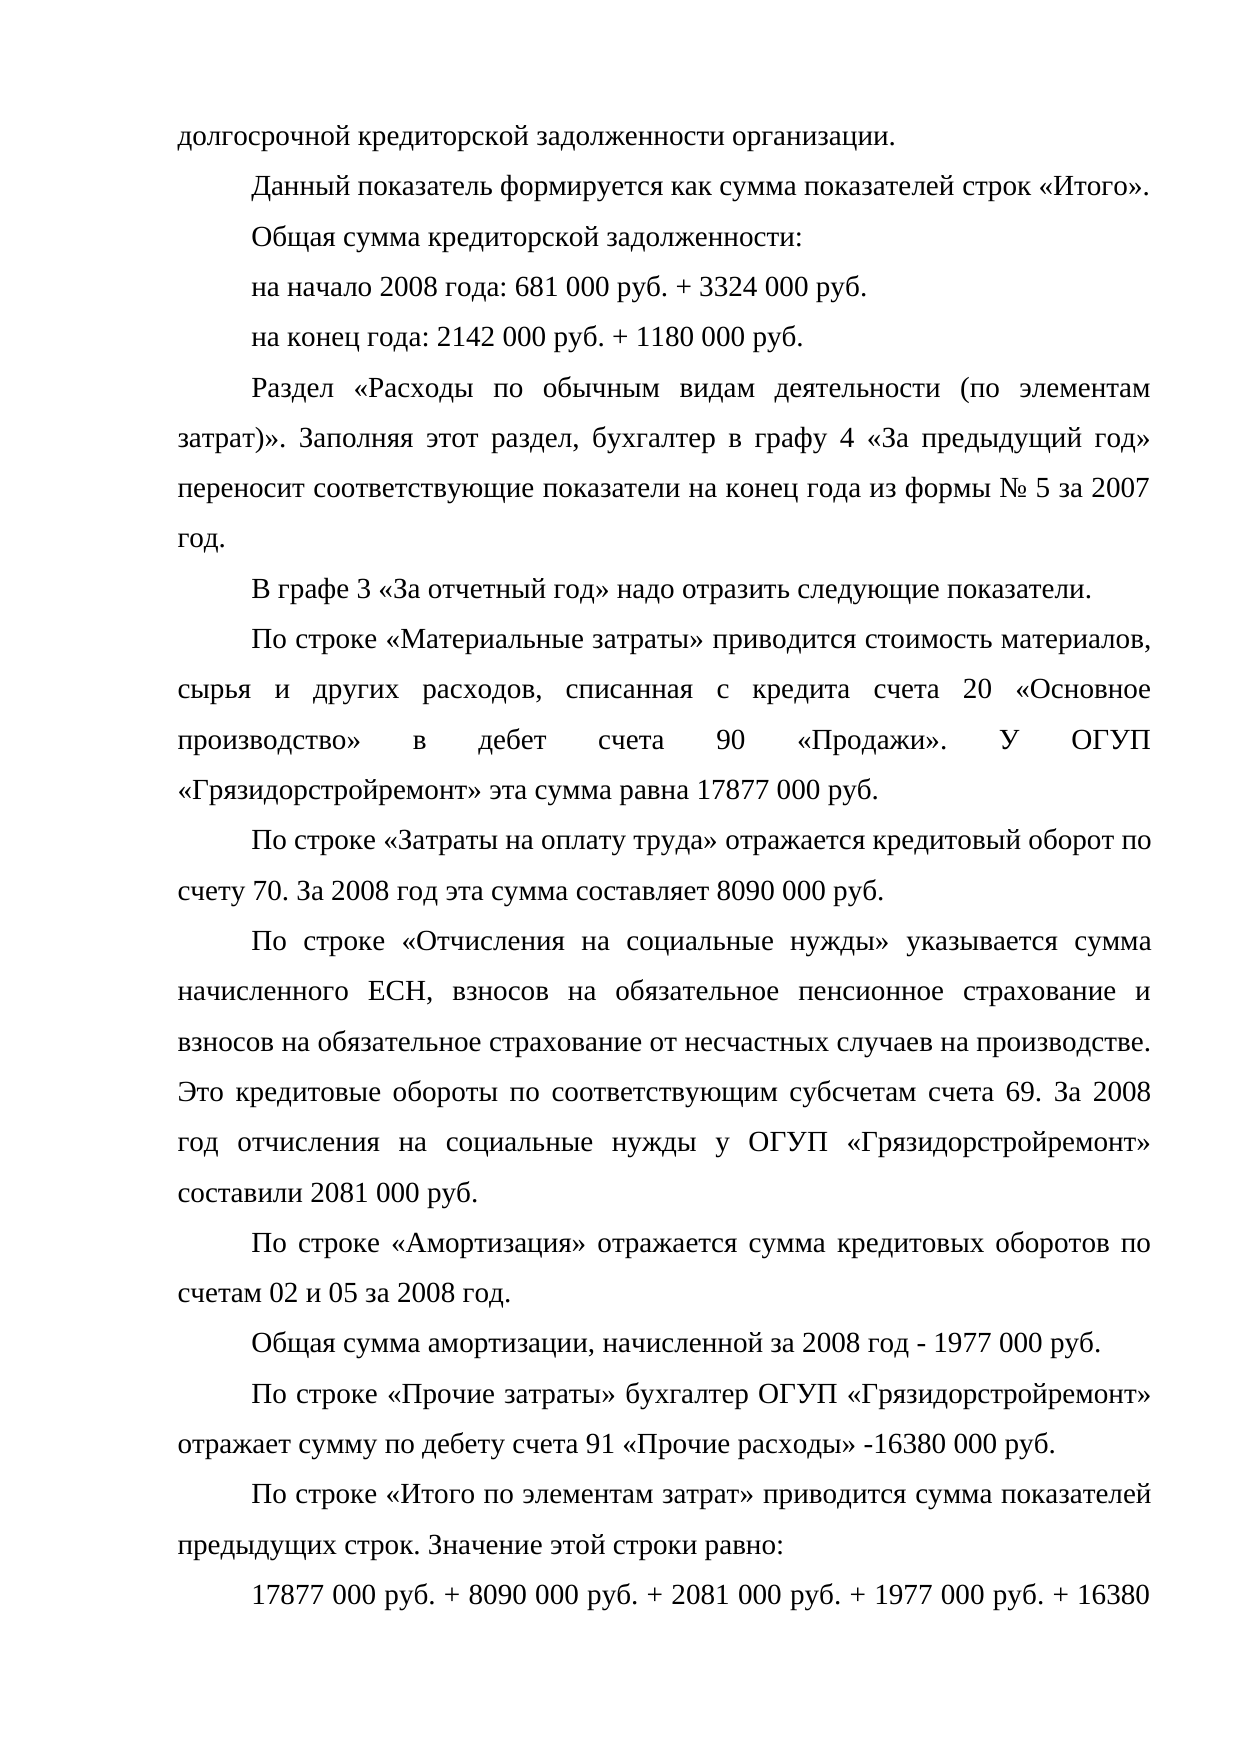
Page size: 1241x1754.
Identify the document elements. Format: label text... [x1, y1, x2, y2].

text В графе 3 «За отчетный год» надо отразить следующие показатели. [177, 571, 1152, 604]
text По строке «Амортизация» отражается сумма кредитовых оборотов по счетам 02 и 05 за 2008 год. [177, 1225, 1152, 1309]
text Общая сумма кредиторской задолженности: [177, 219, 1152, 252]
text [177, 118, 1152, 152]
text Данный показатель формируется как сумма показателей строк «Итого». [177, 168, 1152, 202]
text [177, 1577, 1152, 1611]
text По строке «Итого по элементам затрат» приводится сумма показателей предыдущих строк. Значение этой строки равно: [177, 1477, 1152, 1560]
text на конец года: 2142 000 руб. + 1180 000 руб. [177, 319, 1152, 353]
text По строке «Затраты на оплату труда» отражается кредитовый оборот по счету 70. За 2008 год эта сумма составляет 8090 000 руб. [177, 822, 1152, 906]
text По строке «Материальные затраты» приводится стоимость материалов, сырья и других расходов, списанная с кредита счета 20 «Основное производство» в дебет счета 90 «Продажи». У ОГУП «Грязидорстройремонт» эта сумма равна 17877 000 руб. [177, 621, 1152, 806]
text Раздел «Расходы по обычным видам деятельности (по элементам затрат)». Заполняя этот раздел, бухгалтер в графу 4 «За предыдущий год» переносит соответствующие показатели на конец года из формы № 5 за 2007 год. [177, 370, 1152, 554]
text По строке «Прочие затраты» бухгалтер ОГУП «Грязидорстройремонт» отражает сумму по дебету счета 91 «Прочие расходы» -16380 000 руб. [177, 1376, 1152, 1460]
text Общая сумма амортизации, начисленной за 2008 год - 1977 000 руб. [177, 1326, 1152, 1359]
text на начало 2008 года: 681 000 руб. + 3324 000 руб. [177, 269, 1152, 303]
text По строке «Отчисления на социальные нужды» указывается сумма начисленного ЕСН, взносов на обязательное пенсионное страхование и взносов на обязательное страхование от несчастных случаев на производстве. Это кредитовые обороты по соответствующим субсчетам счета 69. За 2008 год отчисления на социальные нужды у ОГУП «Грязидорстройремонт» составили 2081 000 руб. [177, 923, 1152, 1208]
